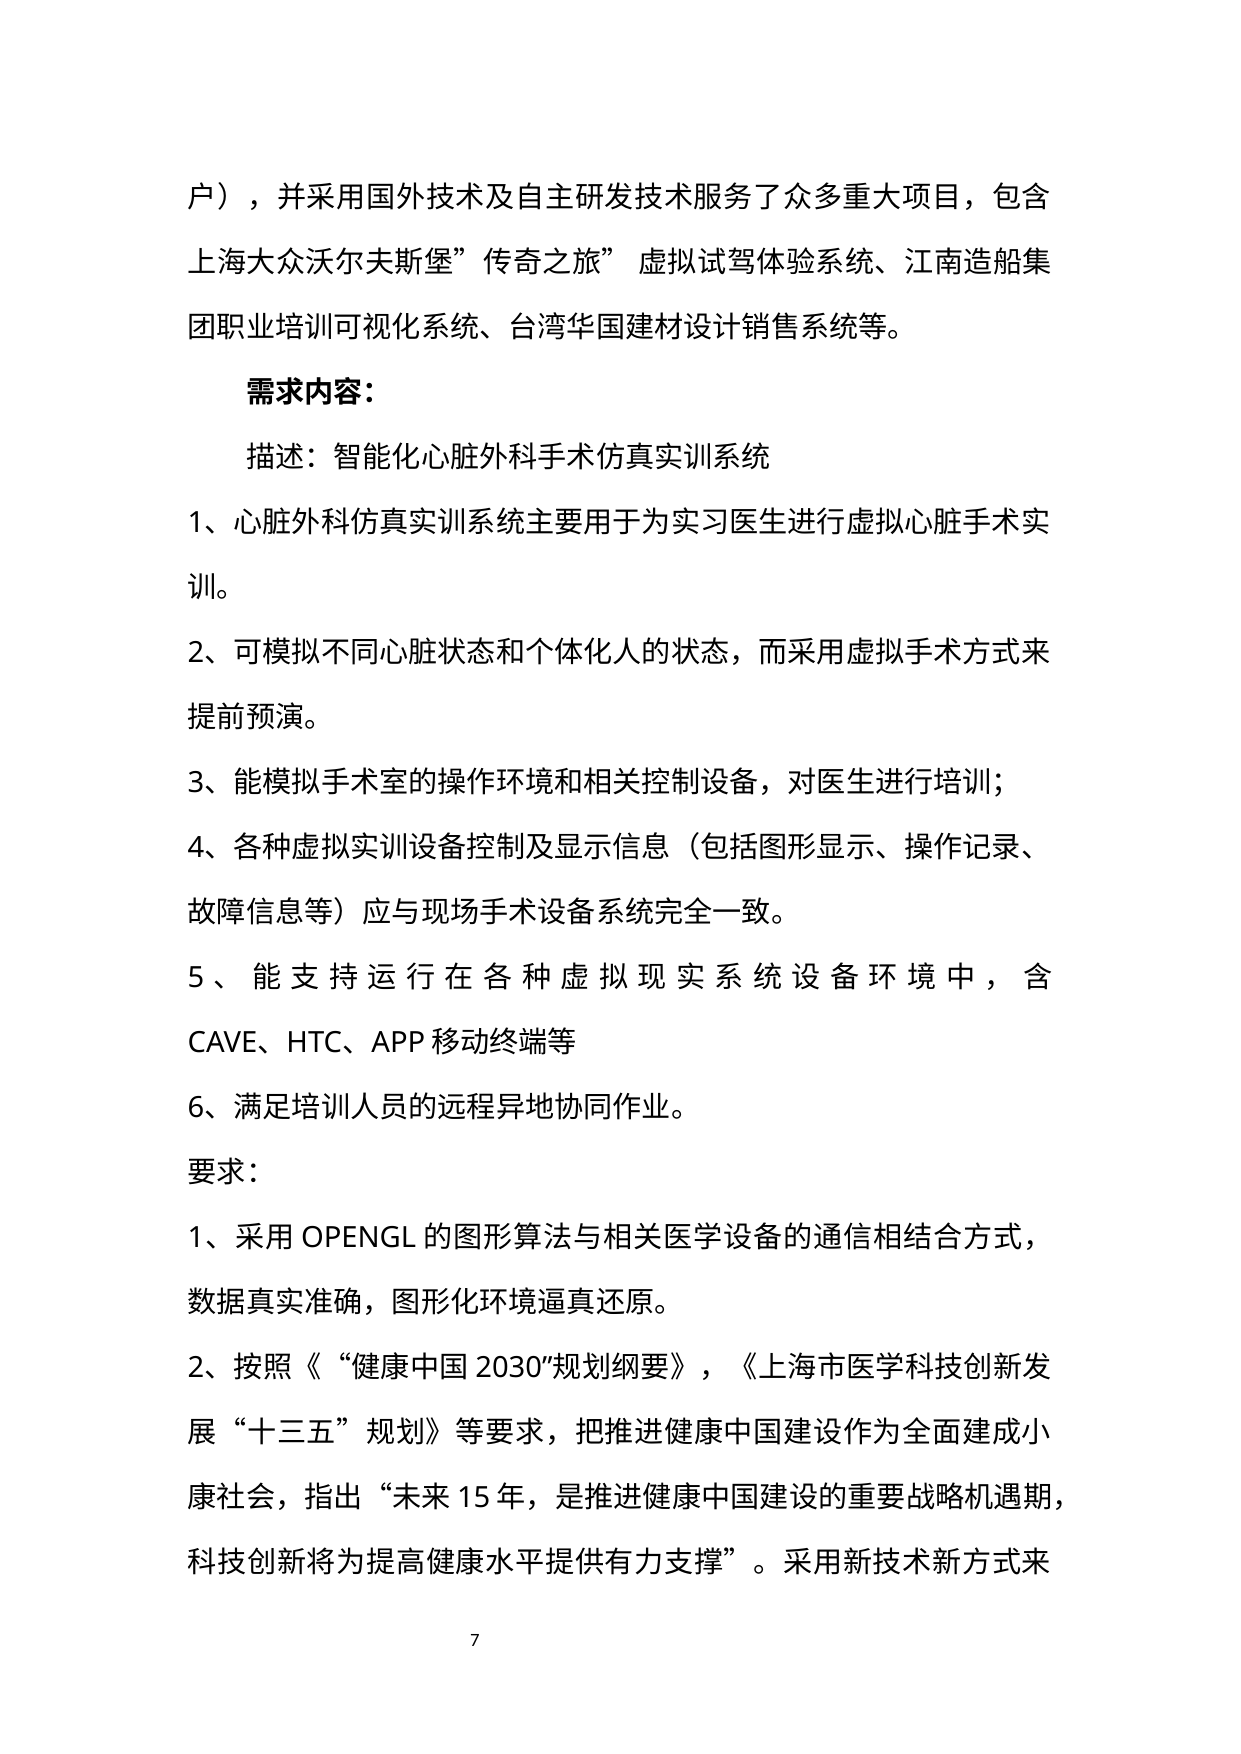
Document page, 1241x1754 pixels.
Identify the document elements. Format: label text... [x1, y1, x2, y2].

text 1、采用OPENGL的图形算法与相关医学设备的通信相结合方式，数据真实准确，图形化环境逼真还原。 [187, 1202, 1053, 1332]
text 要求： [187, 1137, 1053, 1202]
text 4、各种虚拟实训设备控制及显示信息（包括图形显示、操作记录、故障信息等）应与现场手术设备系统完全一致。 [187, 812, 1053, 942]
text 需求内容： [187, 357, 1053, 422]
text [187, 162, 1053, 357]
text 5、能支持运行在各种虚拟现实系统设备环境中，含CAVE、HTC、APP移动终端等 [187, 942, 1053, 1072]
text 描述：智能化心脏外科手术仿真实训系统 [187, 422, 1053, 487]
text 2、可模拟不同心脏状态和个体化人的状态，而采用虚拟手术方式来提前预演。 [187, 617, 1053, 747]
text 3、能模拟手术室的操作环境和相关控制设备，对医生进行培训； [187, 747, 1053, 812]
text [187, 1332, 1053, 1592]
text 6、满足培训人员的远程异地协同作业。 [187, 1072, 1053, 1137]
text 1、心脏外科仿真实训系统主要用于为实习医生进行虚拟心脏手术实训。 [187, 487, 1053, 617]
